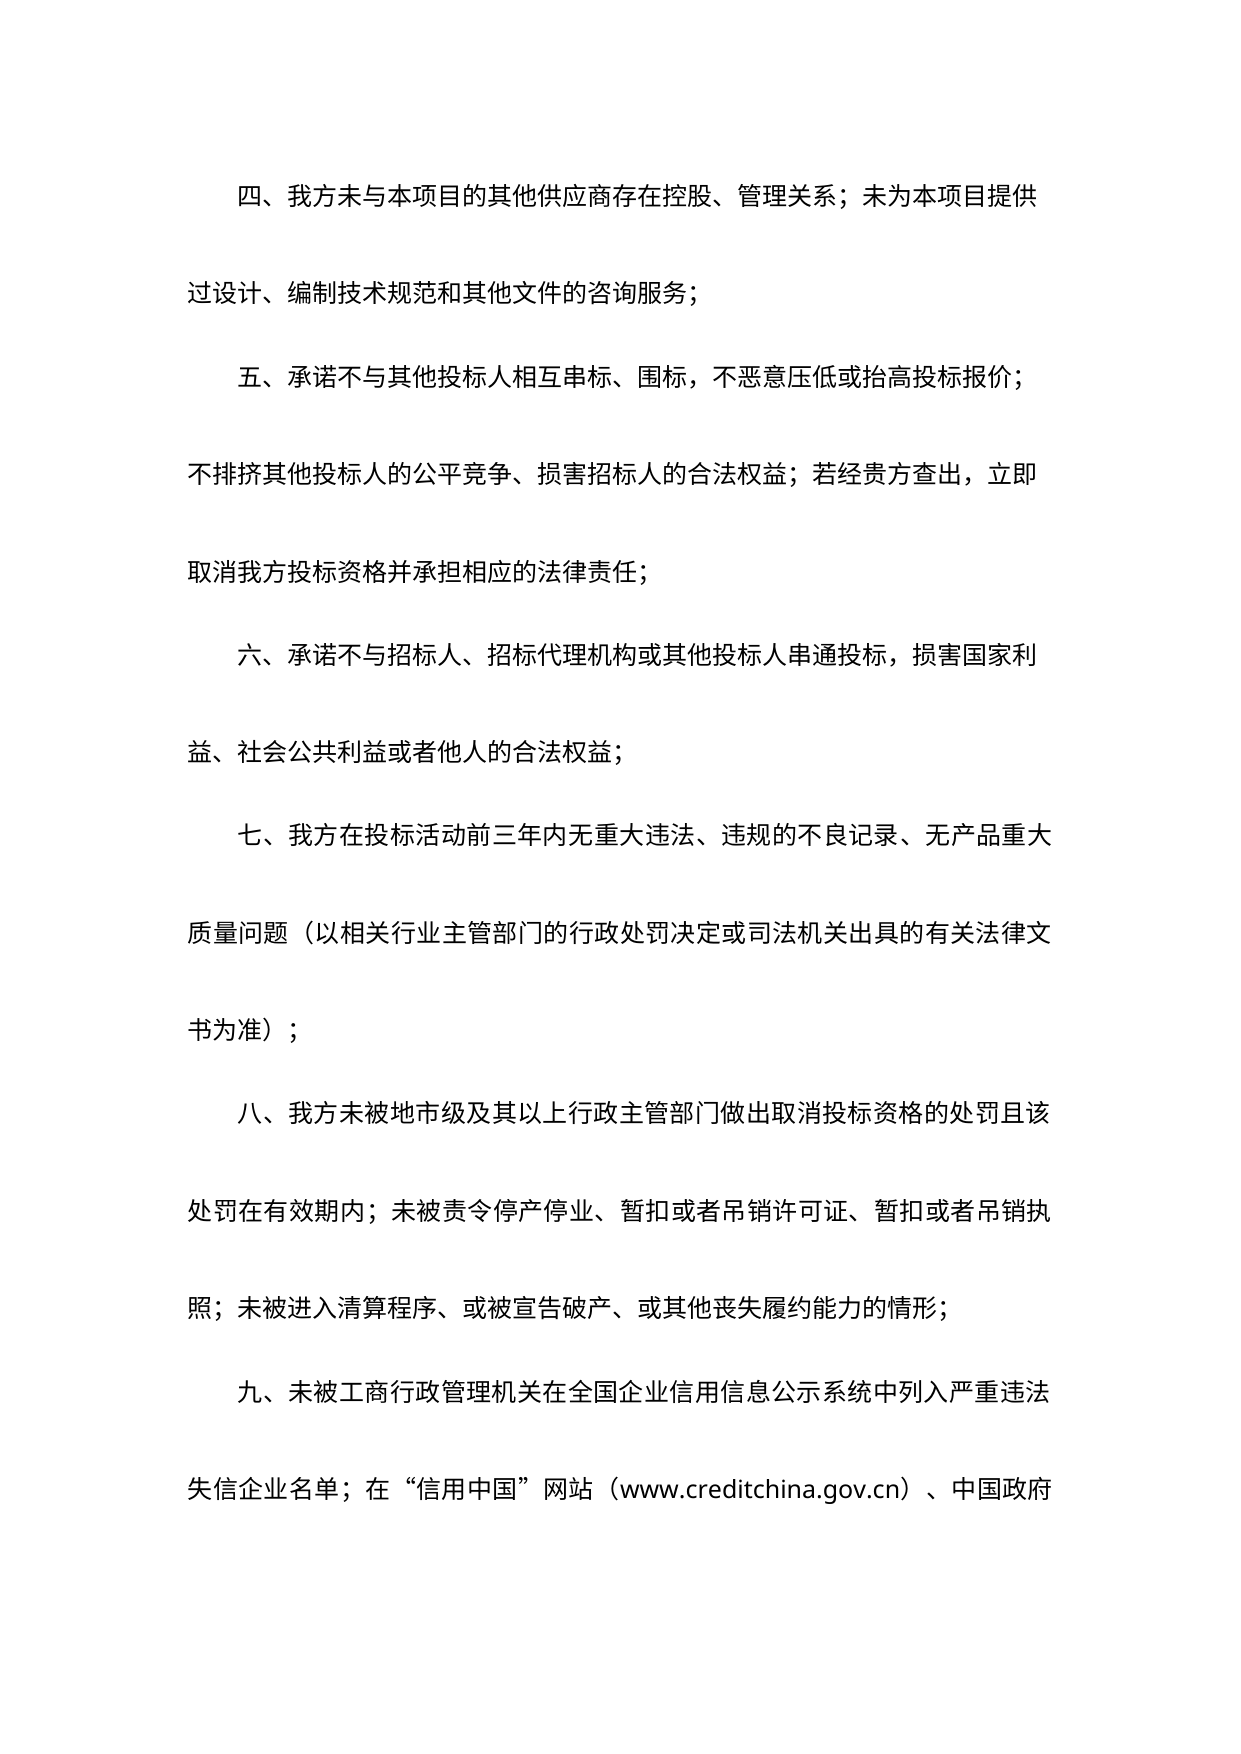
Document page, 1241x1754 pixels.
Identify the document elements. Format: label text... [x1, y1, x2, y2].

text 六、承诺不与招标人、招标代理机构或其他投标人串通投标，损害国家利益、社会公共利益或者他人的合法权益； [187, 621, 1053, 783]
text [187, 1358, 1053, 1520]
text 五、承诺不与其他投标人相互串标、围标，不恶意压低或抬高投标报价；不排挤其他投标人的公平竞争、损害招标人的合法权益；若经贵方查出，立即取消我方投标资格并承担相应的法律责任； [187, 343, 1053, 603]
text 八、我方未被地市级及其以上行政主管部门做出取消投标资格的处罚且该处罚在有效期内；未被责令停产停业、暂扣或者吊销许可证、暂扣或者吊销执照；未被进入清算程序、或被宣告破产、或其他丧失履约能力的情形； [187, 1079, 1053, 1339]
text 四、我方未与本项目的其他供应商存在控股、管理关系；未为本项目提供过设计、编制技术规范和其他文件的咨询服务； [187, 162, 1053, 324]
text 七、我方在投标活动前三年内无重大违法、违规的不良记录、无产品重大质量问题（以相关行业主管部门的行政处罚决定或司法机关出具的有关法律文书为准）； [187, 801, 1053, 1061]
